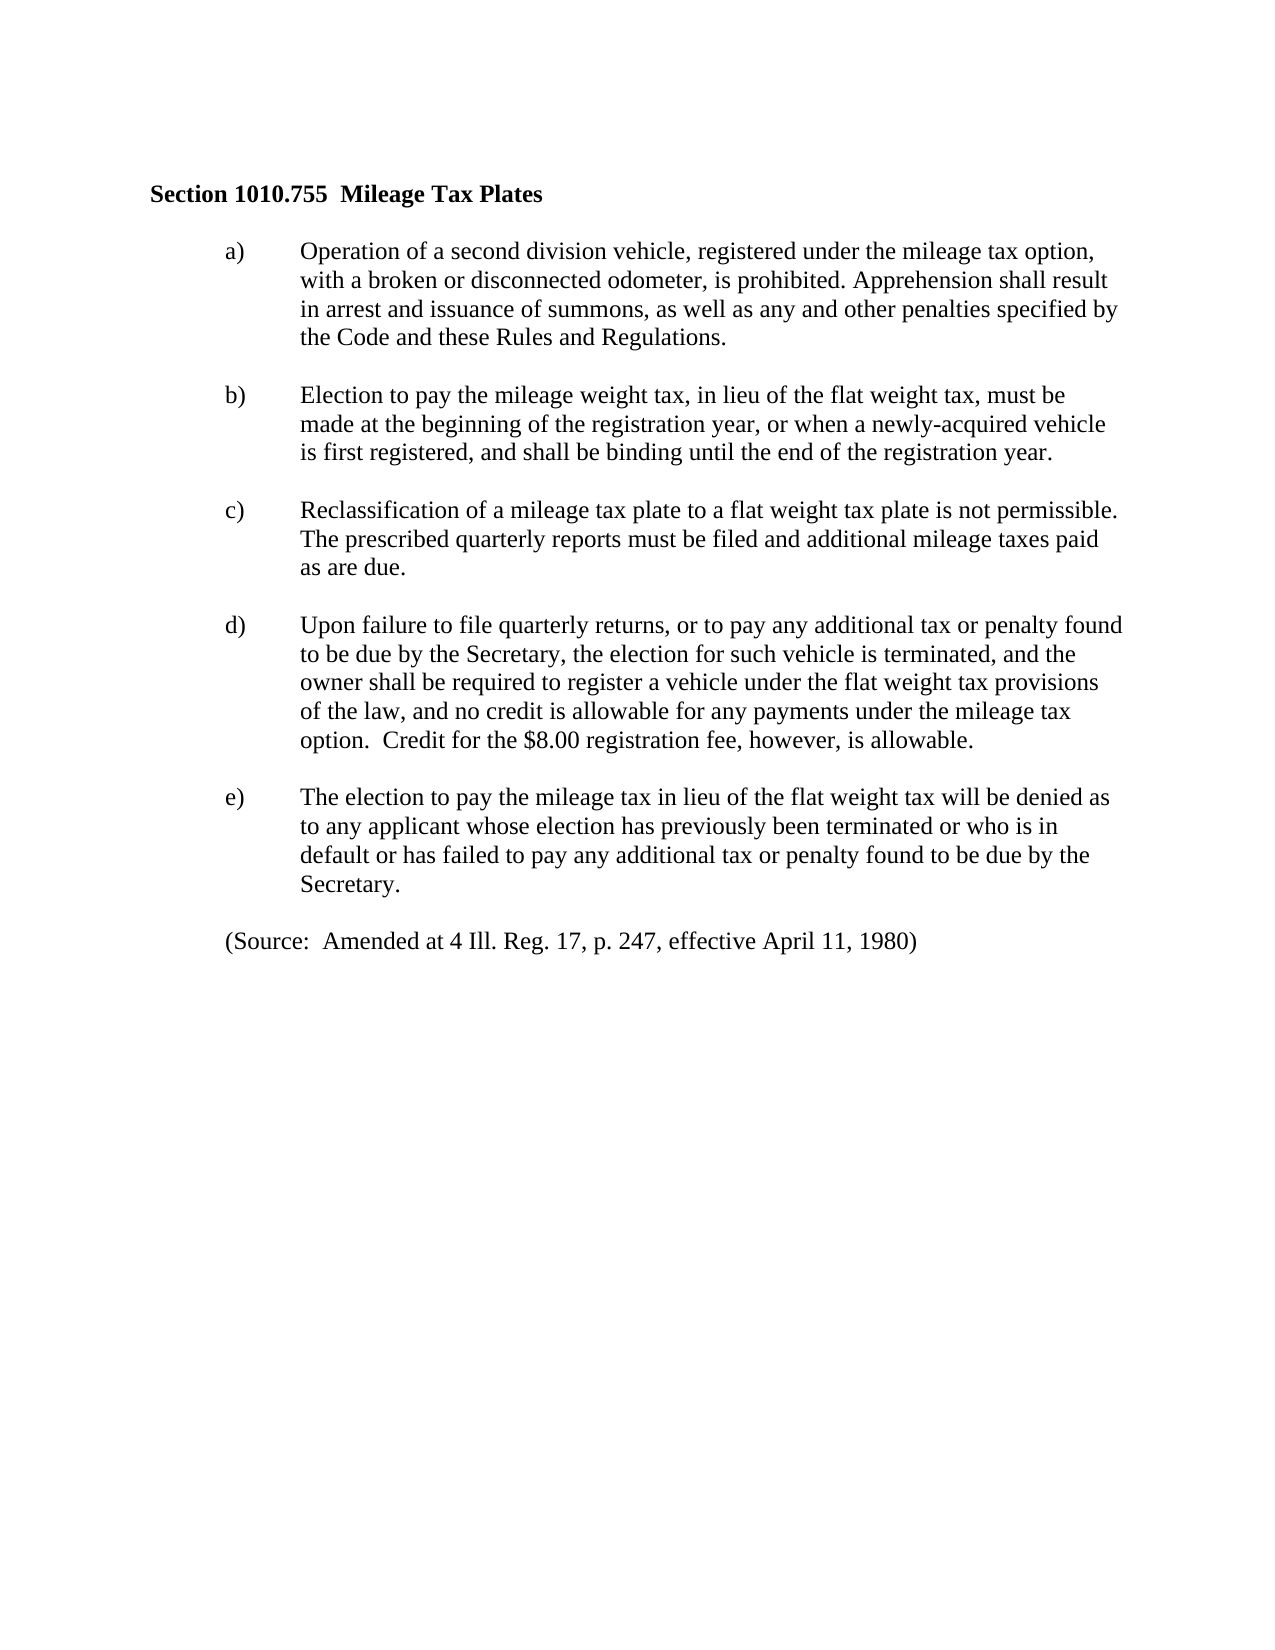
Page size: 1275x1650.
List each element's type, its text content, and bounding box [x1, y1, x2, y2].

text c) Reclassification of a mileage tax plate to a flat weight tax plate is not permissible. The prescribed quarterly reports must be filed and additional mileage taxes paid as are due. [225, 495, 1125, 581]
text a) Operation of a second division vehicle, registered under the mileage tax option, with a broken or disconnected odometer, is prohibited. Apprehension shall result in arrest and issuance of summons, as well as any and other penalties specified by the Code and these Rules and Regulations. [225, 236, 1125, 351]
text Section 1010.755 Mileage Tax Plates [150, 179, 1125, 207]
text (Source: Amended at 4 Ill. Reg. 17, p. 247, effective April 11, 1980) [225, 926, 1125, 955]
text d) Upon failure to file quarterly returns, or to pay any additional tax or penalty found to be due by the Secretary, the election for such vehicle is terminated, and the owner shall be required to register a vehicle under the flat weight tax provisions of the law, and no credit is allowable for any payments under the mileage tax option. Credit for the $8.00 registration fee, however, is allowable. [225, 610, 1125, 754]
text e) The election to pay the mileage tax in lieu of the flat weight tax will be denied as to any applicant whose election has previously been terminated or who is in default or has failed to pay any additional tax or penalty found to be due by the Secretary. [225, 782, 1125, 897]
text b) Election to pay the mileage weight tax, in lieu of the flat weight tax, must be made at the beginning of the registration year, or when a newly-acquired vehicle is first registered, and shall be binding until the end of the registration year. [225, 380, 1125, 466]
